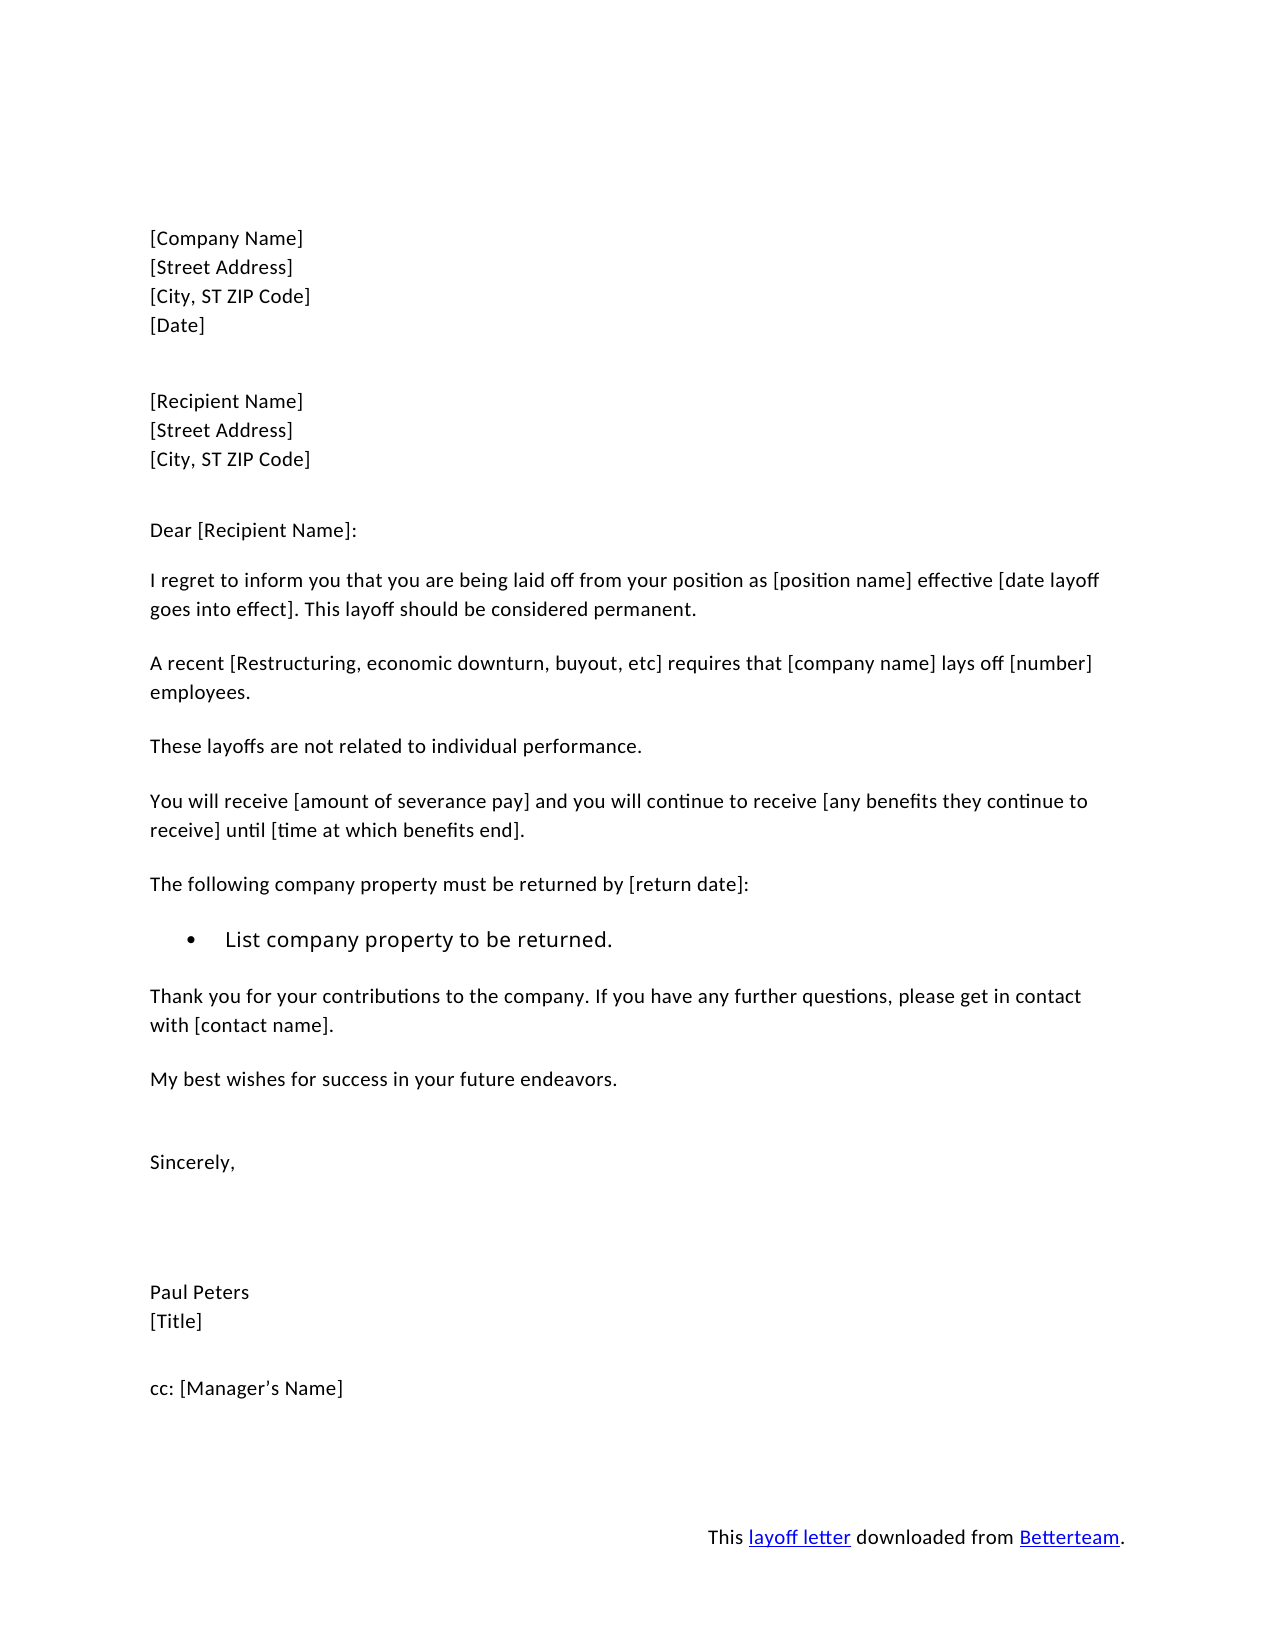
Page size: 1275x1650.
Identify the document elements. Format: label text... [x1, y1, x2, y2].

text My best wishes for success in your future endeavors. [150, 1066, 1125, 1092]
text Dear : [150, 517, 1125, 542]
text cc: [150, 1375, 1125, 1400]
list List company property to be returned. [187, 925, 1125, 954]
text I regret to inform you that you are being laid off from your position as [position name] effective [date layoff goes into effect]. This layoff should be considered permanent. [150, 567, 1125, 622]
text You will receive [amount of severance pay] and you will continue to receive [any benefits they continue to receive] until [time at which benefits end]. [150, 788, 1125, 842]
text These layoffs are not related to individual performance. [150, 734, 1125, 759]
text Sincerely, [150, 1149, 1125, 1175]
text A recent [Restructuring, economic downturn, buyout, etc] requires that [company name] lays off [number] employees. [150, 650, 1125, 705]
text The following company property must be returned by [return date]: [150, 871, 1125, 897]
text Thank you for your contributions to the company. If you have any further questions, please get in contact with [contact name]. [150, 983, 1125, 1038]
